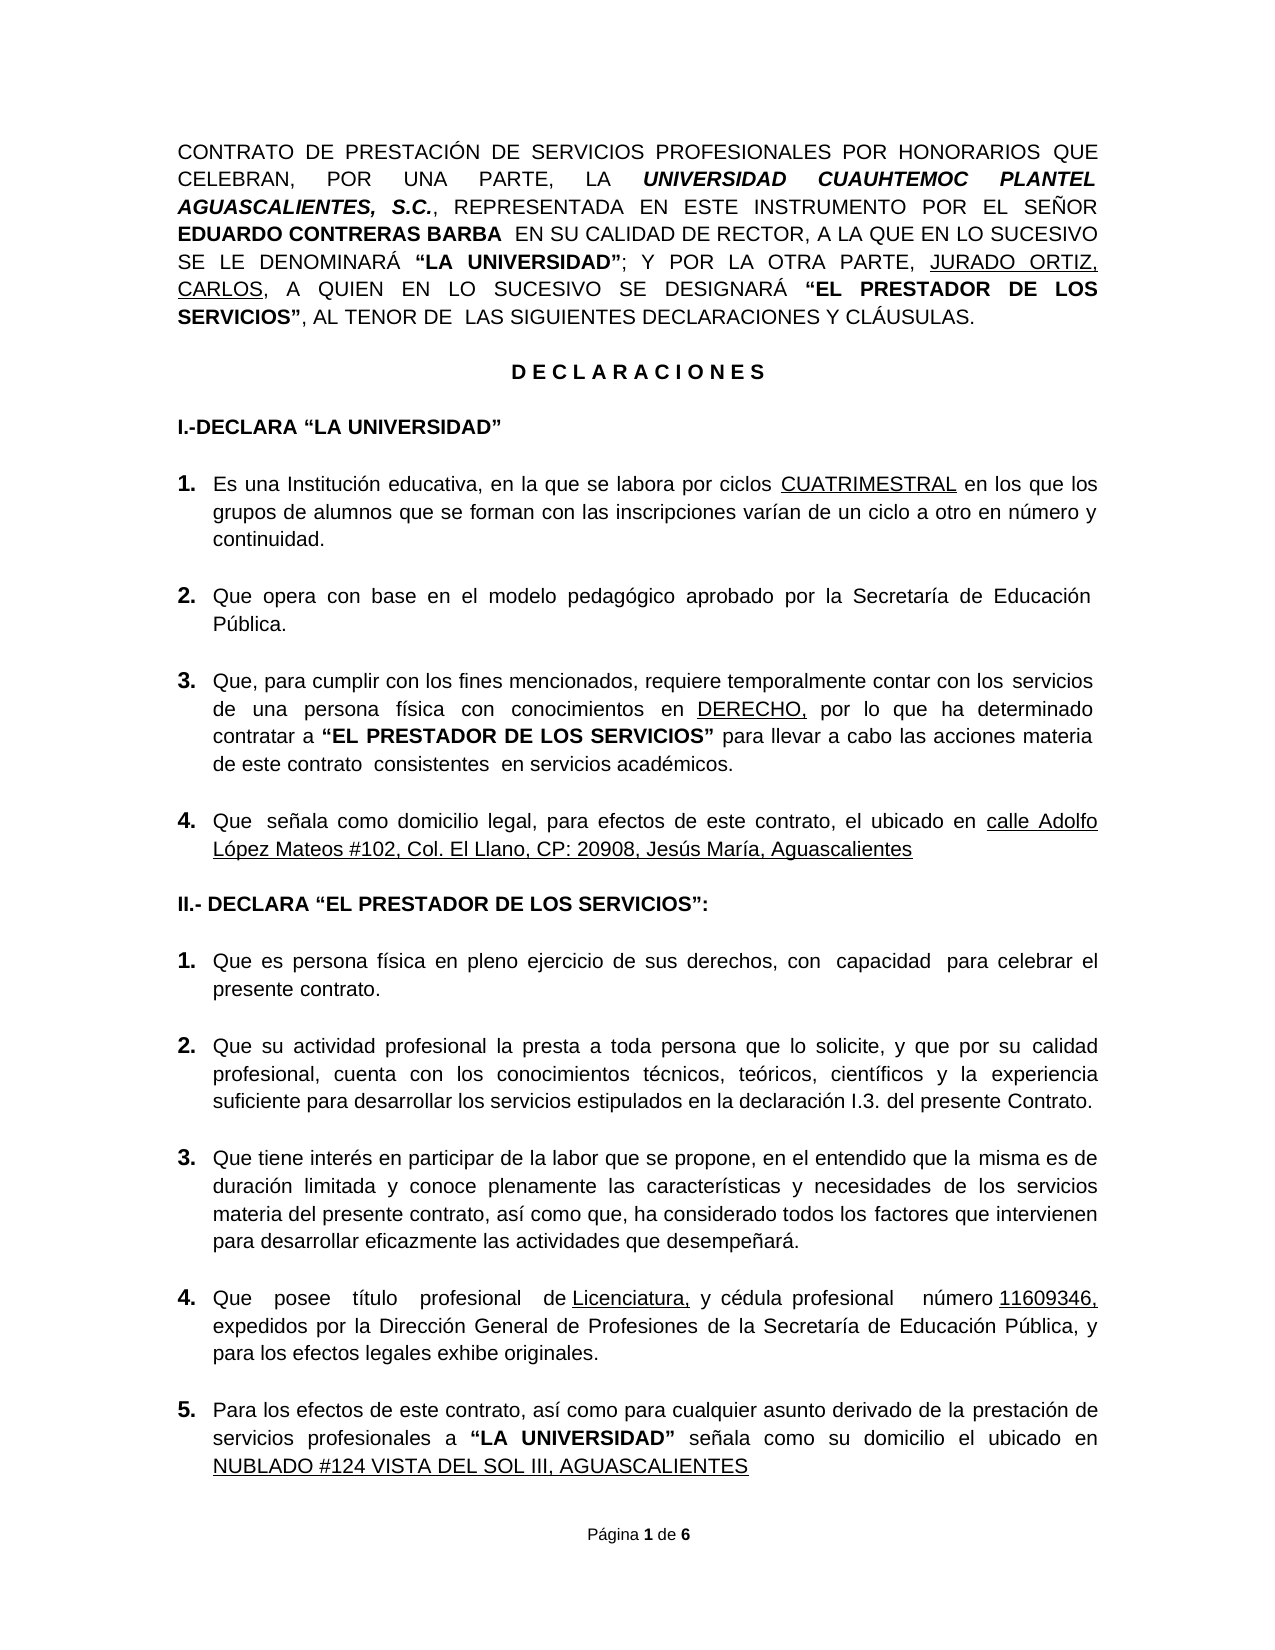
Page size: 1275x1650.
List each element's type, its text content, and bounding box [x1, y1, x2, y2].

list Que su actividad profesional la presta a toda persona que lo solicite, y que por su calidad profesional, cuenta con los conocimientos técnicos, teóricos, científicos y la experiencia suficiente para desarrollar los servicios estipulados en la declaración I.3. del presente Contrato. [177, 1032, 1098, 1113]
text CONTRATO DE PRESTACIÓN DE SERVICIOS PROFESIONALES POR HONORARIOS QUE CELEBRAN, POR UNA PARTE, LA UNIVERSIDAD CUAUHTEMOC PLANTEL AGUASCALIENTES, S.C., REPRESENTADA EN ESTE INSTRUMENTO POR EL SEÑOR EDUARDO CONTRERAS BARBA EN SU CALIDAD DE RECTOR, A LA QUE EN LO SUCESIVO SE LE DENOMINARÁ “LA UNIVERSIDAD”; Y POR LA OTRA PARTE, JURADO ORTIZ, CARLOS, A QUIEN EN LO SUCESIVO SE DESIGNARÁ “EL PRESTADOR DE LOS SERVICIOS”, AL TENOR DE LAS SIGUIENTES DECLARACIONES Y CLÁUSULAS. [177, 139, 1098, 328]
list Que opera con base en el modelo pedagógico aprobado por la Secretaría de Educación Pública. [177, 582, 1092, 636]
list Que posee título profesional de Licenciatura, y cédula profesional número 11609346, expedidos por la Dirección General de Profesiones de la Secretaría de Educación Pública, y para los efectos legales exhibe originales. [177, 1284, 1098, 1365]
list Es una Institución educativa, en la que se labora por ciclos CUATRIMESTRAL en los que los grupos de alumnos que se forman con las inscripciones varían de un ciclo a otro en número y continuidad. [177, 469, 1098, 551]
list Que es persona física en pleno ejercicio de sus derechos, con capacidad para celebrar el presente contrato. [177, 947, 1098, 1001]
list Que, para cumplir con los fines mencionados, requiere temporalmente contar con los servicios de una persona física con conocimientos en DERECHO, por lo que ha determinado contratar a “EL PRESTADOR DE LOS SERVICIOS” para llevar a cabo las acciones materia de este contrato consistentes en servicios académicos. [177, 667, 1093, 776]
subtitle D E C L A R A C I O N E S [177, 359, 1098, 383]
list Que señala como domicilio legal, para efectos de este contrato, el ubicado en calle Adolfo López Mateos #102, Col. El Llano, CP: 20908, Jesús María, Aguascalientes [177, 807, 1098, 861]
subtitle II.- DECLARA “EL PRESTADOR DE LOS SERVICIOS”: [177, 892, 1110, 916]
list Para los efectos de este contrato, así como para cualquier asunto derivado de la prestación de servicios profesionales a “LA UNIVERSIDAD” señala como su domicilio el ubicado en NUBLADO #124 VISTA DEL SOL III, AGUASCALIENTES [177, 1396, 1098, 1478]
text I.-DECLARA “LA UNIVERSIDAD” [177, 414, 1110, 438]
list Que tiene interés en participar de la labor que se propone, en el entendido que la misma es de duración limitada y conoce plenamente las características y necesidades de los servicios materia del presente contrato, así como que, ha considerado todos los factores que intervienen para desarrollar eficazmente las actividades que desempeñará. [177, 1144, 1098, 1253]
